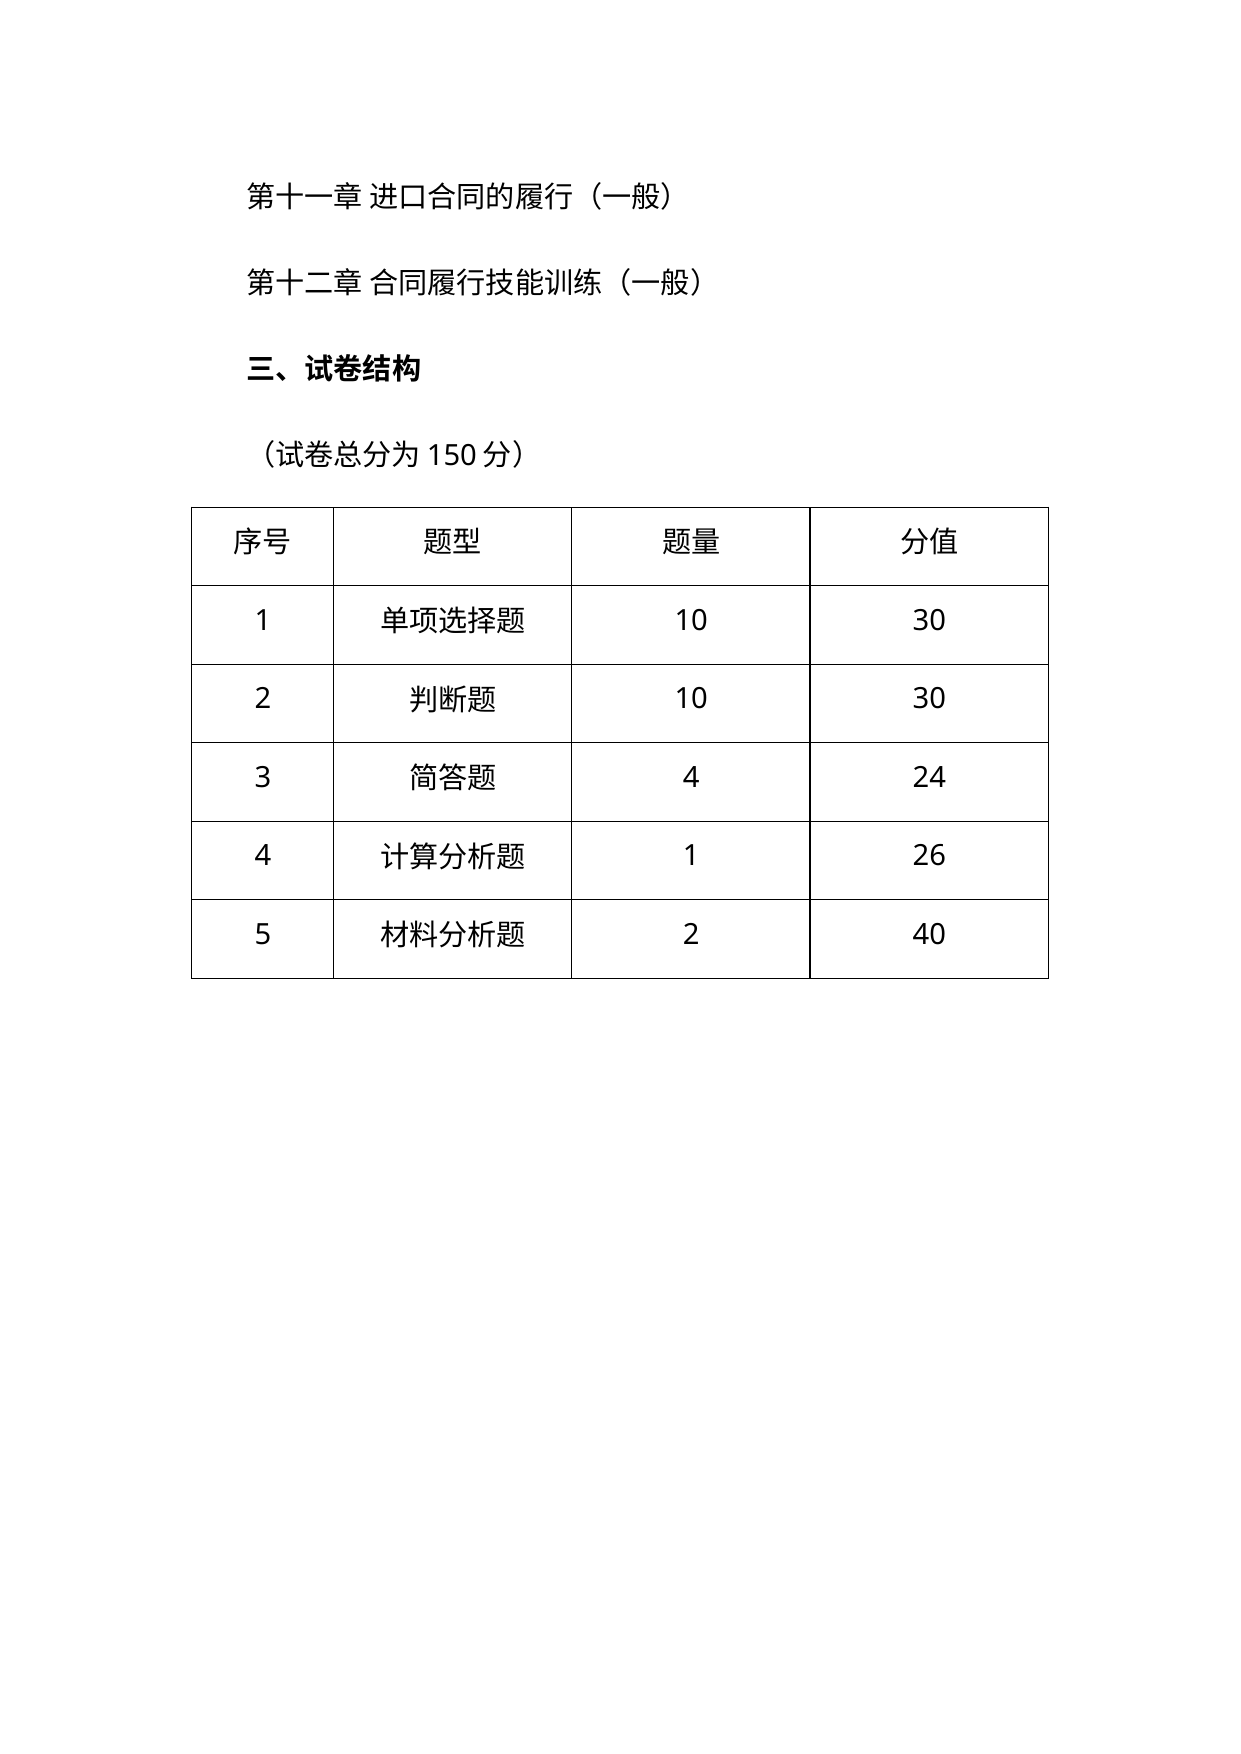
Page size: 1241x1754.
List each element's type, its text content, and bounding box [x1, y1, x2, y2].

table_cell 30 [811, 665, 1048, 742]
table_cell 2 [192, 665, 333, 742]
table_cell 24 [811, 743, 1048, 821]
table_cell 4 [572, 743, 809, 821]
table_cell 判断题 [334, 665, 571, 742]
table_cell 2 [572, 900, 809, 978]
text 三、试卷结构 [187, 334, 1053, 399]
table_cell 简答题 [334, 743, 571, 821]
table_cell 4 [192, 822, 333, 899]
table_cell 26 [811, 822, 1048, 899]
table_cell 1 [192, 586, 333, 664]
table_cell 计算分析题 [334, 822, 571, 899]
table_header 题量 [572, 508, 809, 585]
table_cell 1 [572, 822, 809, 899]
table_cell 5 [192, 900, 333, 978]
table_header 分值 [811, 508, 1048, 585]
text 第十一章 进口合同的履行（一般） [187, 162, 1053, 227]
table_cell 30 [811, 586, 1048, 664]
table_header 题型 [334, 508, 571, 585]
table_header 序号 [192, 508, 333, 585]
text 第十二章 合同履行技能训练（一般） [187, 248, 1053, 313]
table_cell 单项选择题 [334, 586, 571, 664]
text （试卷总分为150分） [187, 420, 1053, 485]
table_cell 3 [192, 743, 333, 821]
table_cell 40 [811, 900, 1048, 978]
table_cell 10 [572, 665, 809, 742]
table_cell 10 [572, 586, 809, 664]
table_cell 材料分析题 [334, 900, 571, 978]
